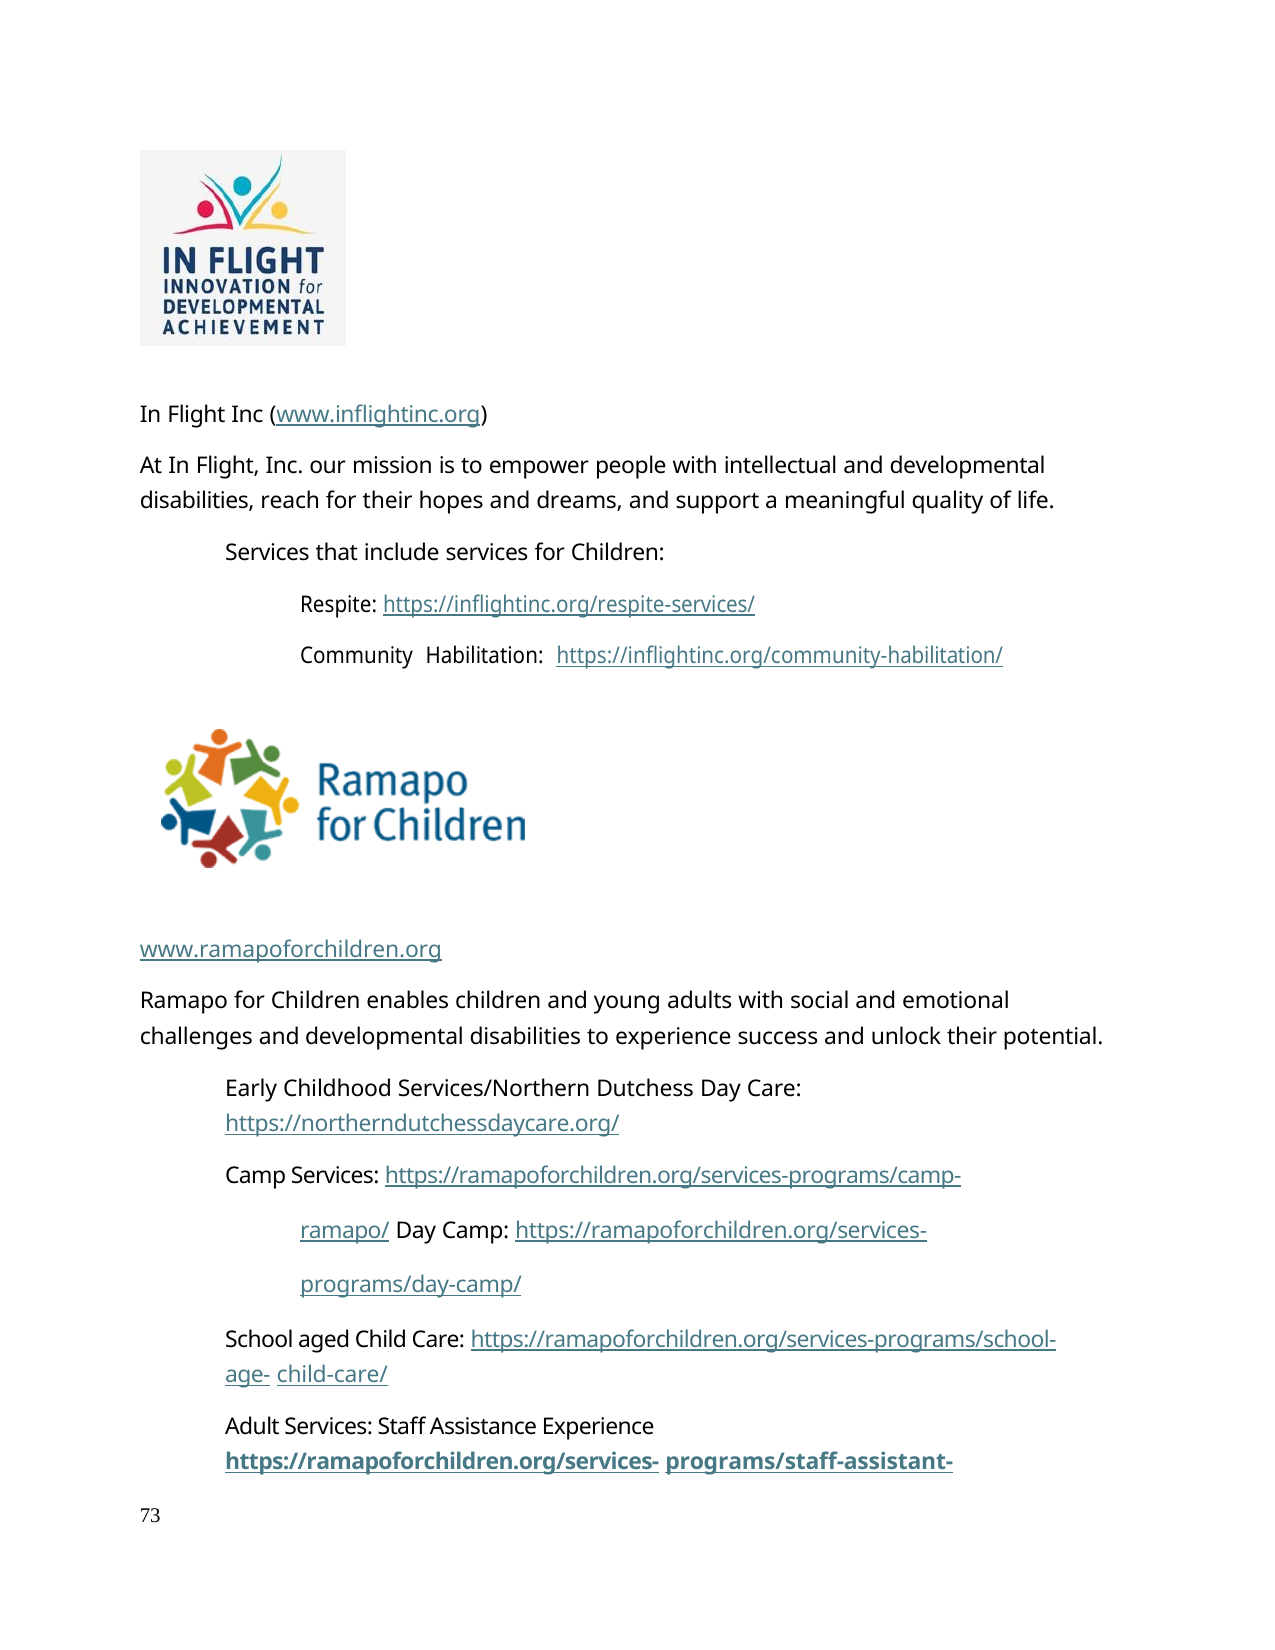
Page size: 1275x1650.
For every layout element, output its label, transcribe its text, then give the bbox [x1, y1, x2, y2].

picture [139, 150, 346, 346]
text Services that include services for Children: [225, 536, 1135, 567]
text Camp Services: https://ramapoforchildren.org/services-programs/camp-ramapo/ Day Camp: https://ramapoforchildren.org/services-programs/day-camp/ [225, 1159, 1047, 1299]
text Early Childhood Services/Northern Dutchess Day Care: https://northerndutchessdaycare.org/ [225, 1072, 1135, 1138]
text Ramapo for Children enables children and young adults with social and emotional challenges and developmental disabilities to experience success and unlock their potential. [139, 984, 1125, 1051]
text www.ramapoforchildren.org [139, 933, 1135, 964]
text Respite: https://inflightinc.org/respite-services/ [300, 587, 1135, 619]
text At In Flight, Inc. our mission is to empower people with intellectual and developmental disabilities, reach for their hopes and dreams, and support a meaningful quality of life. [139, 449, 1135, 516]
text Community Habilitation: https://inflightinc.org/community-habilitation/ [300, 639, 1135, 670]
picture [161, 729, 525, 868]
text School aged Child Care: https://ramapoforchildren.org/services-programs/school-age- child-care/ [225, 1323, 1077, 1389]
text In Flight Inc (www.inflightinc.org) [139, 398, 1135, 429]
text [225, 1410, 1047, 1476]
